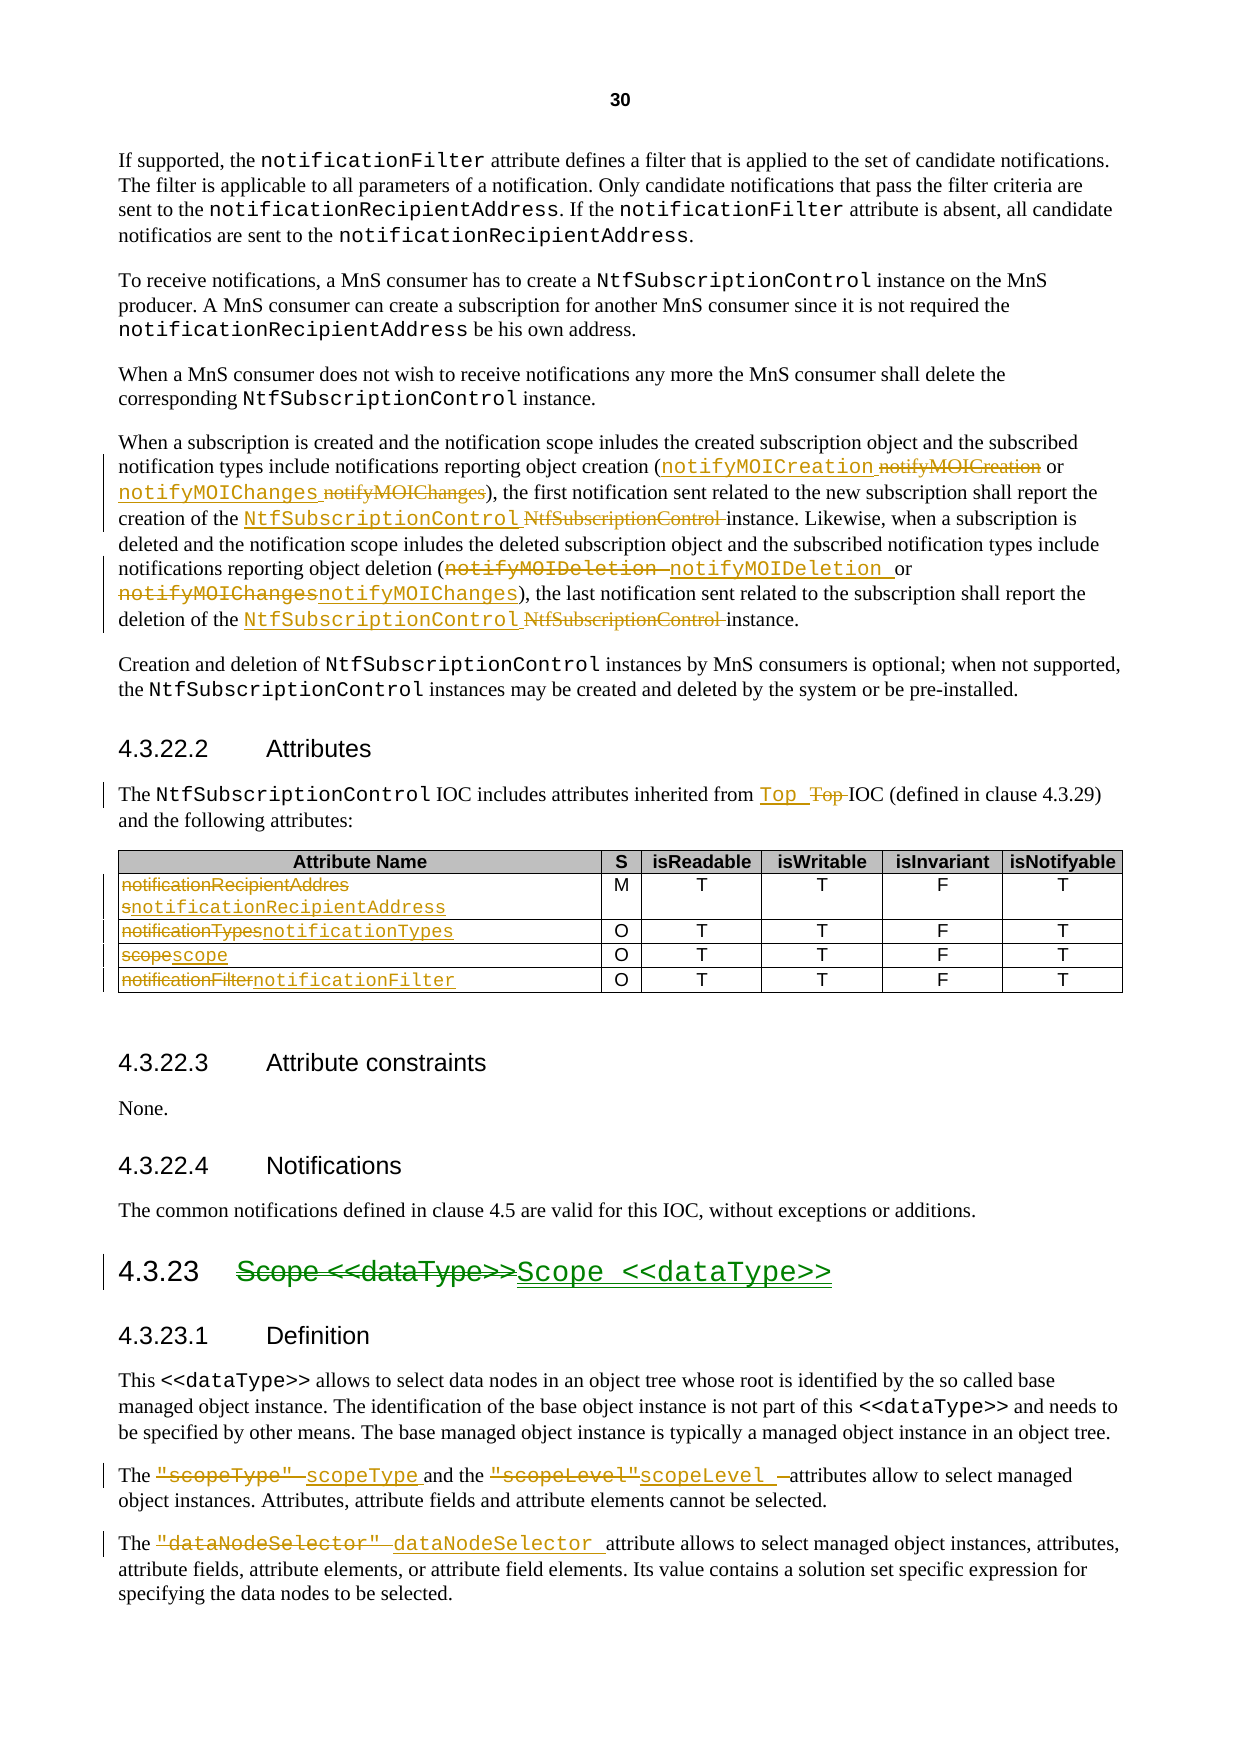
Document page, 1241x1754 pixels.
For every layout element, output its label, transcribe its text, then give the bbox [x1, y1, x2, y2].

table_cell M [602, 874, 641, 919]
table_cell O [602, 920, 641, 943]
table_header isNotifyable [1003, 851, 1122, 873]
text The common notifications defined in clause 4.5 are valid for this IOC, without exceptions or additions. [118, 1198, 1122, 1222]
table_cell T [762, 968, 882, 992]
text If supported, the notificationFilter attribute defines a filter that is applied to the set of candidate notifications. The filter is applicable to all parameters of a notification. Only candidate notifications that pass the filter criteria are sent to the notificationRecipientAddress. If the notificationFilter attribute is absent, all candidate notificatios are sent to the notificationRecipientAddress. [118, 147, 1122, 249]
table_header isWritable [762, 851, 882, 873]
table_cell T [1003, 944, 1122, 967]
table_cell T [642, 944, 761, 967]
table_cell T [762, 944, 882, 967]
table_cell T [1003, 874, 1122, 919]
text To receive notifications, a MnS consumer has to create a NtfSubscriptionControl instance on the MnS producer. A MnS consumer can create a subscription for another MnS consumer since it is not required the notificationRecipientAddress be his own address. [118, 267, 1122, 343]
text Creation and deletion of NtfSubscriptionControl instances by MnS consumers is optional; when not supported, the NtfSubscriptionControl instances may be created and deleted by the system or be pre-installed. [118, 652, 1122, 703]
table_cell T [762, 874, 882, 919]
table_header Attribute Name [119, 851, 601, 873]
table_cell [119, 944, 601, 967]
table_header isReadable [642, 851, 761, 873]
text The NtfSubscriptionControl IOC includes attributes inherited from IOC (defined in clause 4.3.29) and the following attributes: [118, 782, 1122, 832]
table_cell O [602, 968, 641, 992]
table_cell T [642, 920, 761, 943]
text This <<dataType>> allows to select data nodes in an object tree whose root is identified by the so called base managed object instance. The identification of the base object instance is not part of this <<dataType>> and needs to be specified by other means. The base managed object instance is typically a managed object instance in an object tree. [118, 1368, 1122, 1444]
table_cell T [1003, 968, 1122, 992]
table_cell T [762, 920, 882, 943]
subtitle 4.3.22.4 Notifications [118, 1151, 1122, 1179]
table_cell F [883, 944, 1002, 967]
subtitle 4.3.23.1 Definition [118, 1321, 1122, 1350]
table_cell [119, 920, 601, 943]
table_cell T [642, 874, 761, 919]
table_header isInvariant [883, 851, 1002, 873]
text The attribute allows to select managed object instances, attributes, attribute fields, attribute elements, or attribute field elements. Its value contains a solution set specific expression for specifying the data nodes to be selected. [118, 1531, 1122, 1605]
table_cell T [642, 968, 761, 992]
table_cell F [883, 968, 1002, 992]
text When a MnS consumer does not wish to receive notifications any more the MnS consumer shall delete the corresponding NtfSubscriptionControl instance. [118, 362, 1122, 412]
table_cell F [883, 920, 1002, 943]
text None. [118, 1095, 1122, 1119]
subtitle 4.3.22.2 Attributes [118, 734, 1122, 763]
table_cell [119, 874, 601, 919]
text The and the attributes allow to select managed object instances. Attributes, attribute fields and attribute elements cannot be selected. [118, 1463, 1122, 1512]
table_cell [119, 968, 601, 992]
table_cell T [1003, 920, 1122, 943]
table_cell O [602, 944, 641, 967]
table_header S [602, 851, 641, 873]
text When a subscription is created and the notification scope inludes the created subscription object and the subscribed notification types include notifications reporting object creation ( or ), the first notification sent related to the new subscription shall report the creation of the instance. Likewise, when a subscription is deleted and the notification scope inludes the deleted subscription object and the subscribed notification types include notifications reporting object deletion (or ), the last notification sent related to the subscription shall report the deletion of the instance. [118, 430, 1122, 633]
subtitle 4.3.23 [118, 1253, 1122, 1290]
subtitle 4.3.22.3 Attribute constraints [118, 1048, 1122, 1077]
table_cell F [883, 874, 1002, 919]
